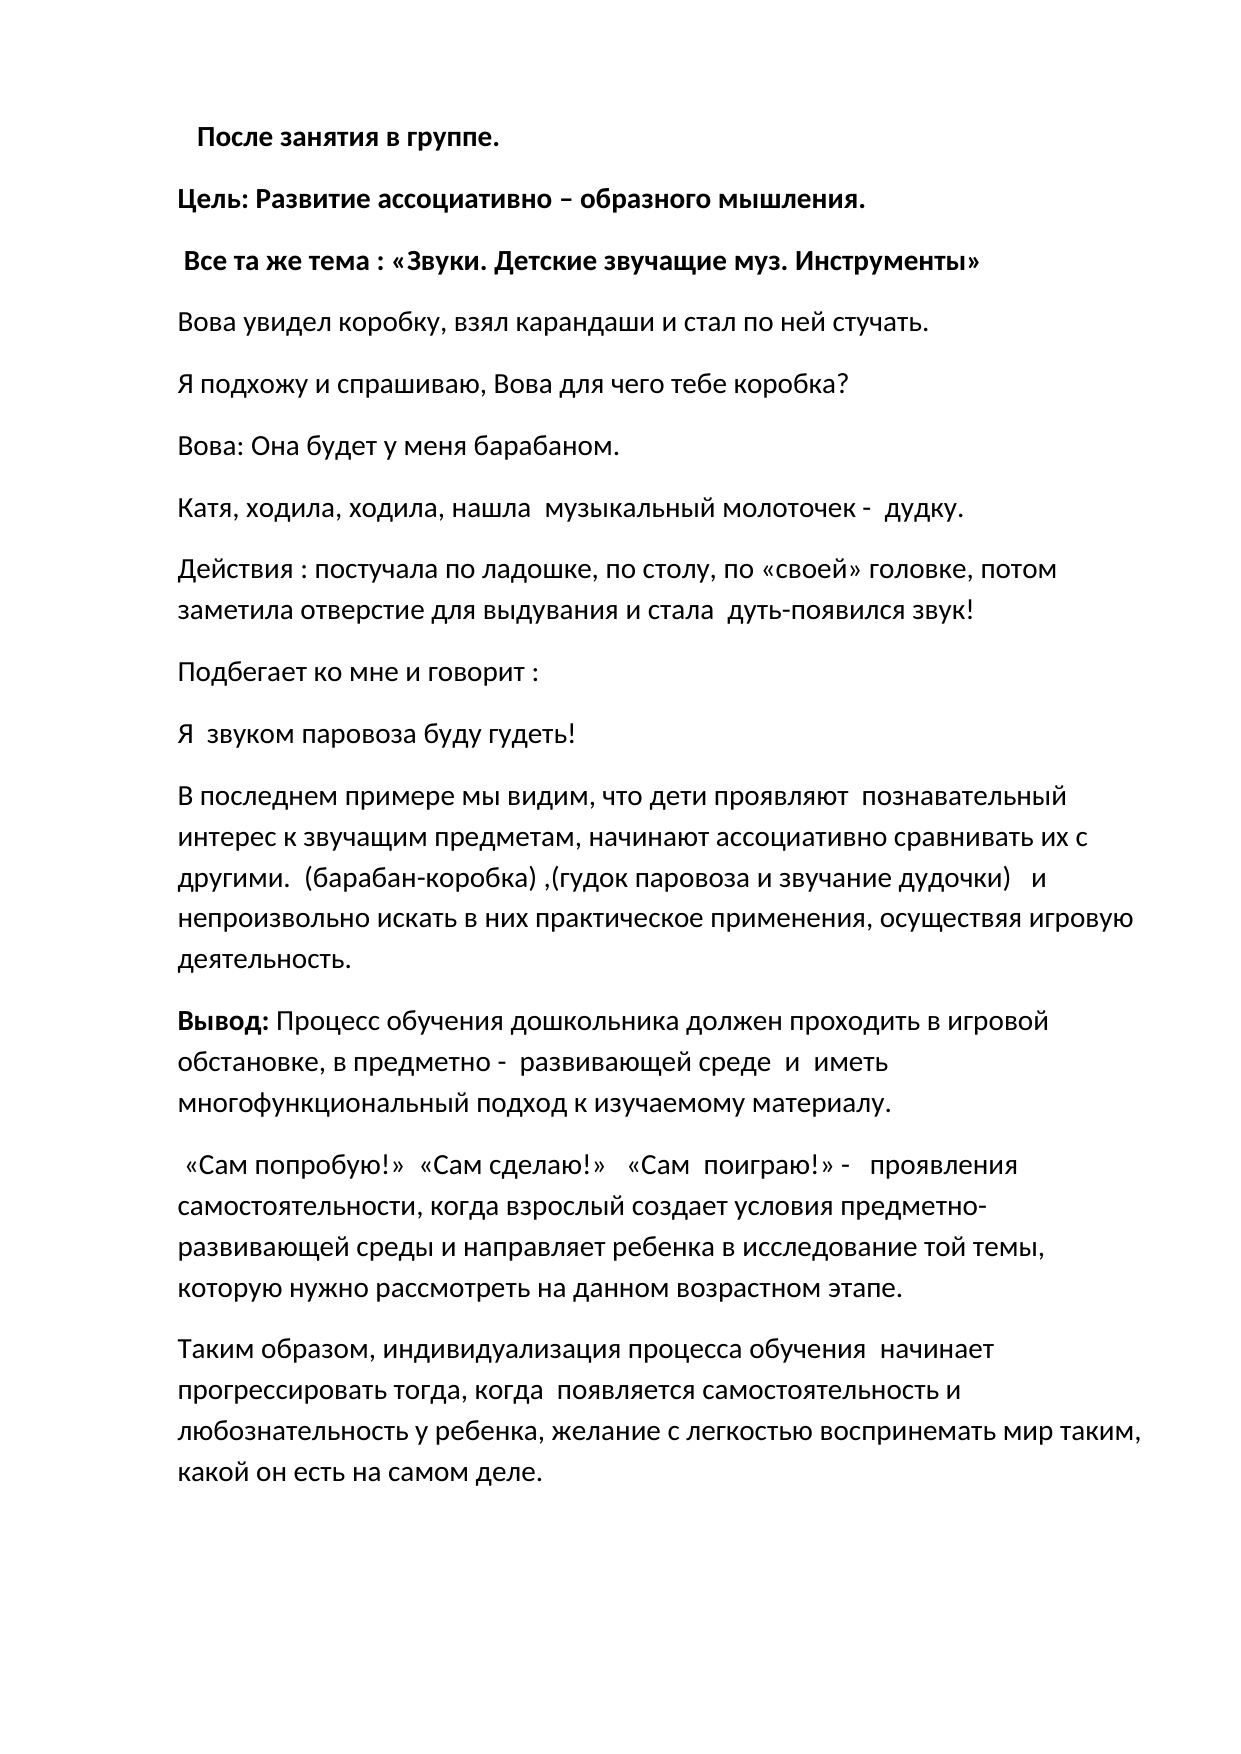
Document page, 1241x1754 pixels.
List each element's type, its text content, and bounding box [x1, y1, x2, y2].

text Вова увидел коробку, взял карандаши и стал по ней стучать. [177, 303, 1152, 339]
text Все та же тема : «Звуки. Детские звучащие муз. Инструменты» [177, 242, 1152, 277]
text Вывод: Процесс обучения дошкольника должен проходить в игровой обстановке, в предметно - развивающей среде и иметь многофункциональный подход к изучаемому материалу. [177, 1002, 1152, 1120]
text Подбегает ко мне и говорит : [177, 653, 1152, 689]
text В последнем примере мы видим, что дети проявляют познавательный интерес к звучащим предметам, начинают ассоциативно сравнивать их с другими. (барабан-коробка) ,(гудок паровоза и звучание дудочки) и непроизвольно искать в них практическое применения, осуществяя игровую деятельность. [177, 777, 1152, 976]
text Я звуком паровоза буду гудеть! [177, 715, 1152, 751]
text Таким образом, индивидуализация процесса обучения начинает прогрессировать тогда, когда появляется самостоятельность и любознательность у ребенка, желание с легкостью воспринемать мир таким, какой он есть на самом деле. [177, 1331, 1152, 1489]
text Цель: Развитие ассоциативно – образного мышления. [177, 180, 1152, 216]
text Катя, ходила, ходила, нашла музыкальный молоточек - дудку. [177, 489, 1152, 524]
text Вова: Она будет у меня барабаном. [177, 427, 1152, 463]
text Действия : постучала по ладошке, по столу, по «своей» головке, потом заметила отверстие для выдувания и стала дуть-появился звук! [177, 551, 1152, 627]
text «Сам попробую!» «Сам сделаю!» «Сам поиграю!» - проявления самостоятельности, когда взрослый создает условия предметно-развивающей среды и направляет ребенка в исследование той темы, которую нужно рассмотреть на данном возрастном этапе. [177, 1146, 1152, 1304]
text После занятия в группе. [177, 118, 1152, 154]
text Я подхожу и спрашиваю, Вова для чего тебе коробка? [177, 365, 1152, 401]
